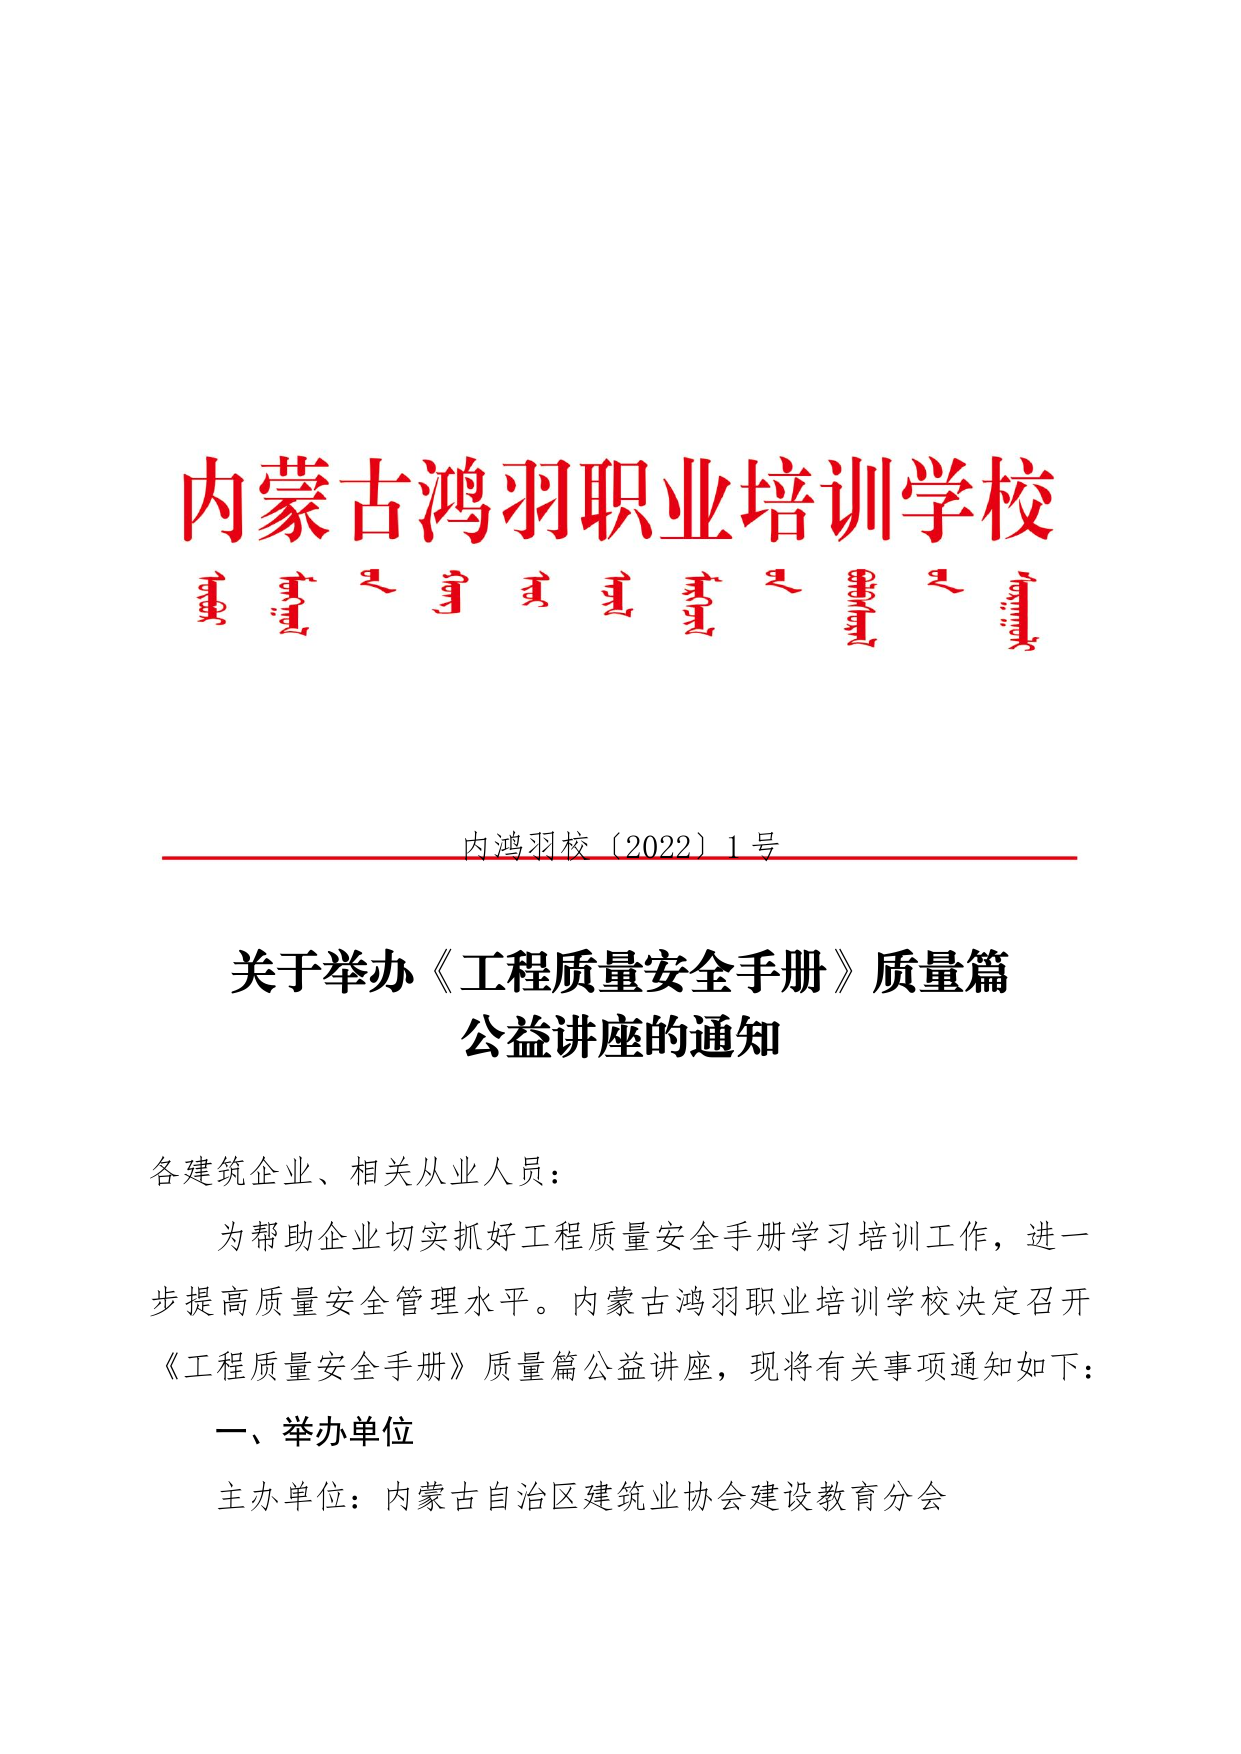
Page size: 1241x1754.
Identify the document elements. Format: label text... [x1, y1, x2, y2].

text 各建筑企业、相关从业人员： [148, 1137, 1093, 1202]
text 内鸿羽校〔2022〕1号 [148, 812, 1093, 877]
picture [0, 12, 1238, 899]
text 关于举办《工程质量安全手册》质量篇 [148, 942, 1093, 1007]
text 主办单位：内蒙古自治区建筑业协会建设教育分会 [148, 1462, 1093, 1527]
text 为帮助企业切实抓好工程质量安全手册学习培训工作，进一步提高质量安全管理水平。内蒙古鸿羽职业培训学校决定召开《工程质量安全手册》质量篇公益讲座，现将有关事项通知如下： [148, 1202, 1093, 1397]
text 公益讲座的通知 [148, 1007, 1093, 1072]
text 一、举办单位 [148, 1397, 1093, 1462]
